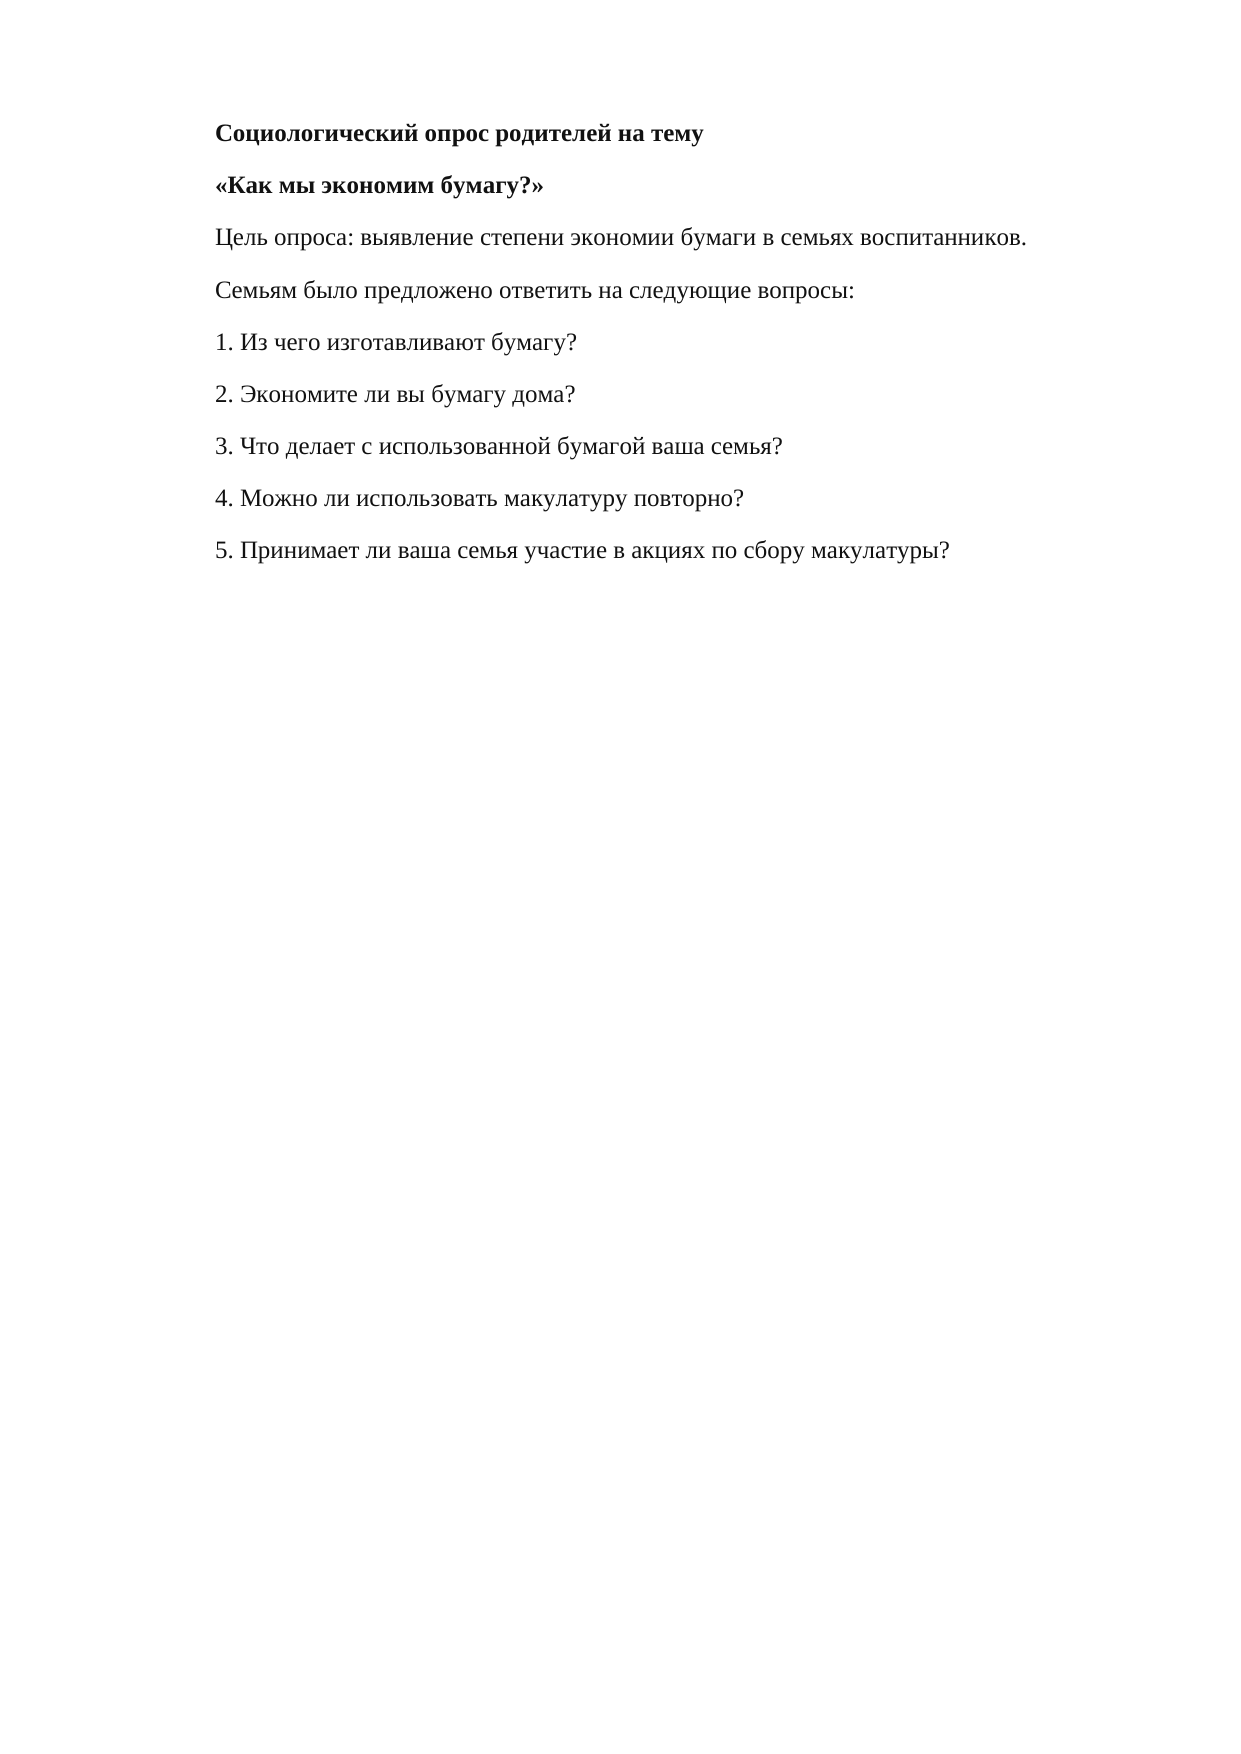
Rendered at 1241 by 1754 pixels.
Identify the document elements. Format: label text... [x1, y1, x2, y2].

text 3. Что делает с использованной бумагой ваша семья? [177, 431, 1152, 460]
text Социологический опрос родителей на тему [177, 118, 1152, 147]
text 4. Можно ли использовать макулатуру повторно? [177, 483, 1152, 512]
text Семьям было предложено ответить на следующие вопросы: [177, 275, 1152, 303]
text 1. Из чего изготавливают бумагу? [177, 327, 1152, 356]
text 2. Экономите ли вы бумагу дома? [177, 379, 1152, 408]
text 5. Принимает ли ваша семья участие в акциях по сбору макулатуры? [177, 536, 1152, 564]
text «Как мы экономим бумагу?» [177, 170, 1152, 199]
text Цель опроса: выявление степени экономии бумаги в семьях воспитанников. [177, 222, 1152, 251]
